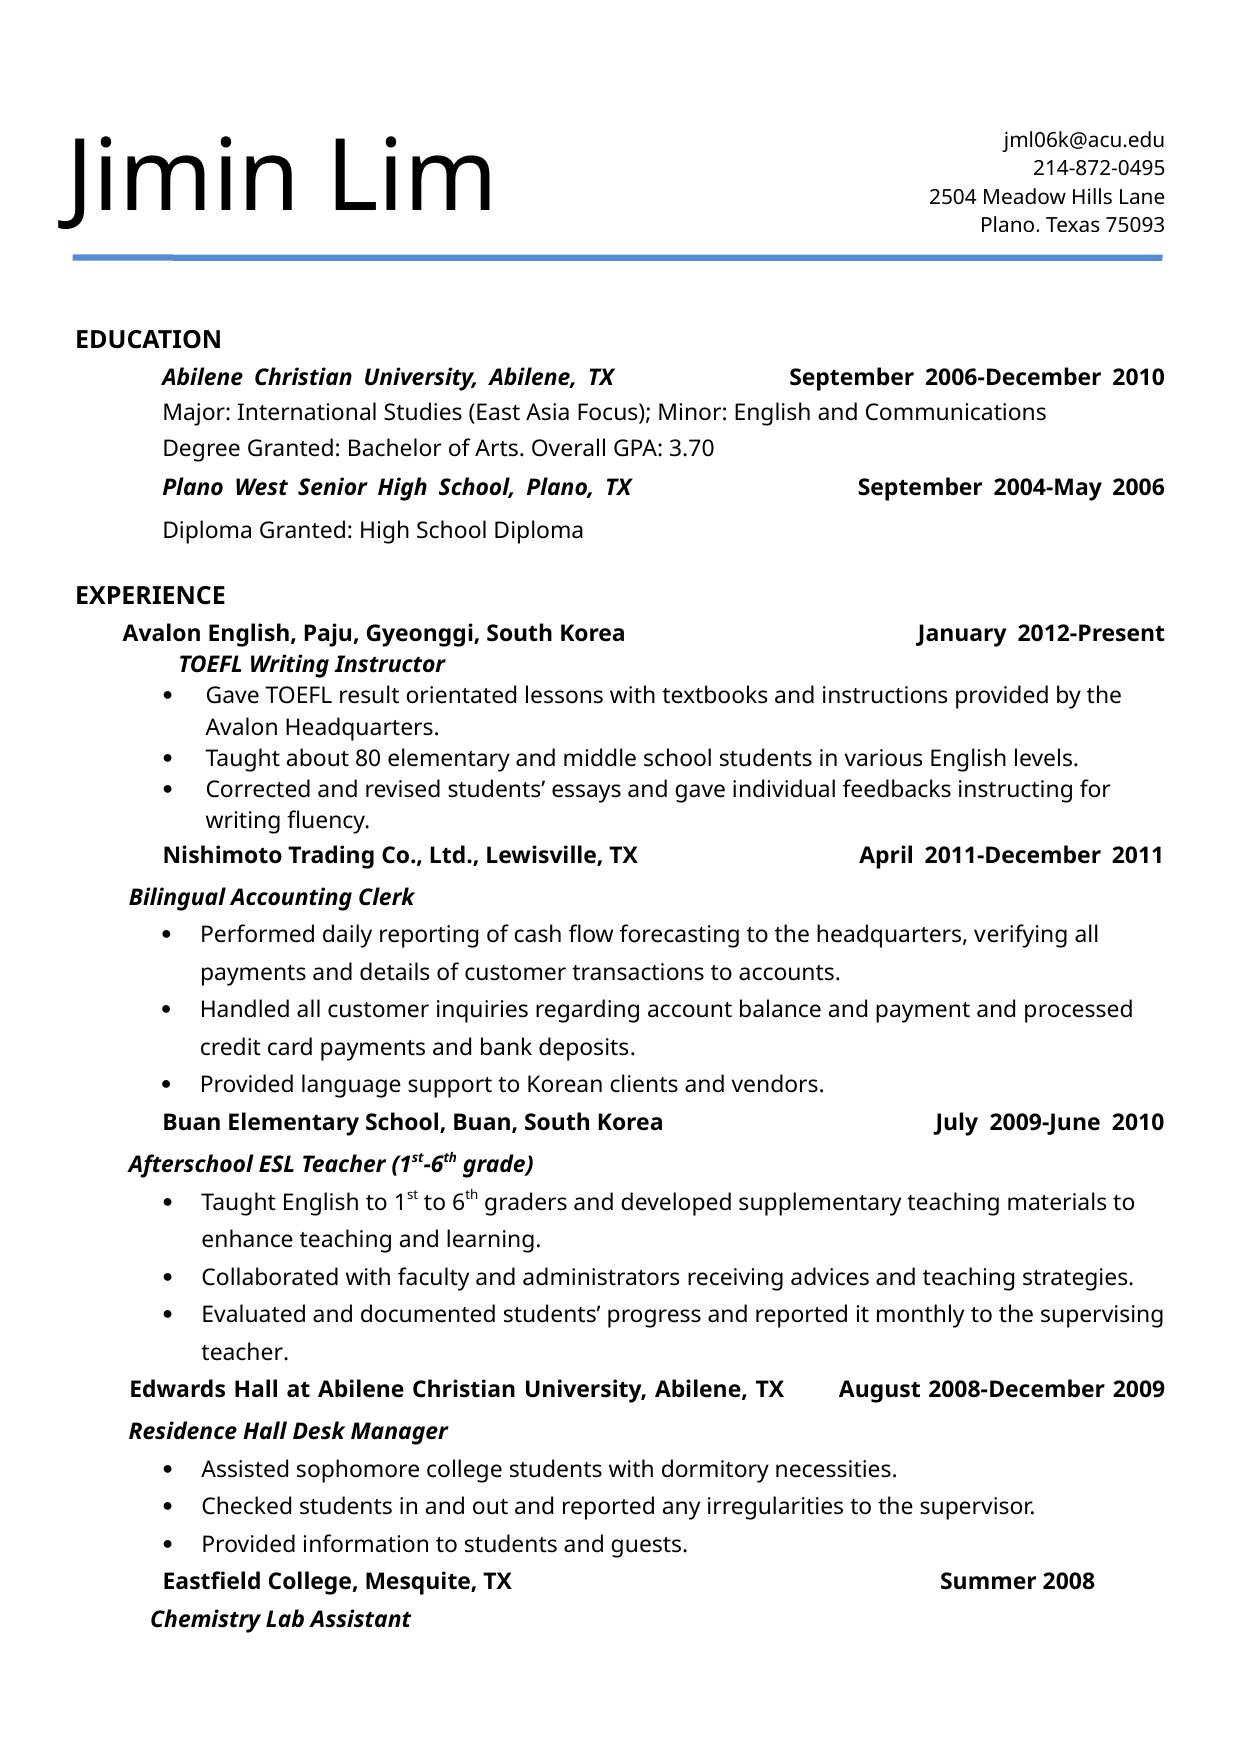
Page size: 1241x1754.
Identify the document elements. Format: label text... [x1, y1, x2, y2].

list Taught English to 1st to 6th graders and developed supplementary teaching materials to enhance teaching and learning. [164, 1182, 1165, 1257]
text Residence Hall Desk Manager [75, 1412, 1165, 1450]
text Abilene Christian University, Abilene, TX September 2006-December 2010 [75, 360, 1165, 392]
list Corrected and revised students’ essays and gave individual feedbacks instructing for writing fluency. [164, 773, 1165, 836]
list Assisted sophomore college students with dormitory necessities. [164, 1450, 1165, 1487]
text Degree Granted: Bachelor of Arts. Overall GPA: 3.70 [75, 432, 1165, 463]
text EDUCATION [75, 321, 1165, 355]
list Gave TOEFL result orientated lessons with textbooks and instructions provided by the Avalon Headquarters. [164, 679, 1165, 742]
list Collaborated with faculty and administrators receiving advices and teaching strategies. [164, 1257, 1165, 1295]
text Diploma Granted: High School Diploma [75, 510, 1165, 548]
list Evaluated and documented students’ progress and reported it monthly to the supervising teacher. [164, 1295, 1165, 1370]
text EXPERIENCE [75, 578, 1165, 612]
text Edwards Hall at Abilene Christian University, Abilene, TX August 2008-December 2009 [75, 1370, 1165, 1407]
list Performed daily reporting of cash flow forecasting to the headquarters, verifying all payments and details of customer transactions to accounts. [162, 915, 1165, 990]
text Afterschool ESL Teacher (1st-6th grade) [75, 1145, 1115, 1182]
text Eastfield College, Mesquite, TX Summer 2008 Chemistry Lab Assistant [150, 1562, 1165, 1637]
text Avalon English, Paju, Gyeonggi, South Korea January 2012-Present TOEFL Writing Instructor [75, 617, 1165, 679]
text Bilingual Accounting Clerk [75, 878, 1165, 915]
list Taught about 80 elementary and middle school students in various English levels. [164, 742, 1165, 773]
list Provided information to students and guests. [164, 1525, 1165, 1562]
text Buan Elementary School, Buan, South Korea July 2009-June 2010 [75, 1103, 1165, 1140]
list Checked students in and out and reported any irregularities to the supervisor. [164, 1487, 1165, 1525]
list Handled all customer inquiries regarding account balance and payment and processed credit card payments and bank deposits. [162, 990, 1165, 1065]
text Nishimoto Trading Co., Ltd., Lewisville, TX April 2011-December 2011 [75, 836, 1165, 873]
list Provided language support to Korean clients and vendors. [162, 1065, 1165, 1103]
text Major: International Studies (East Asia Focus); Minor: English and Communications [75, 396, 1165, 428]
text Plano West Senior High School, Plano, TX September 2004-May 2006 [75, 468, 1165, 506]
